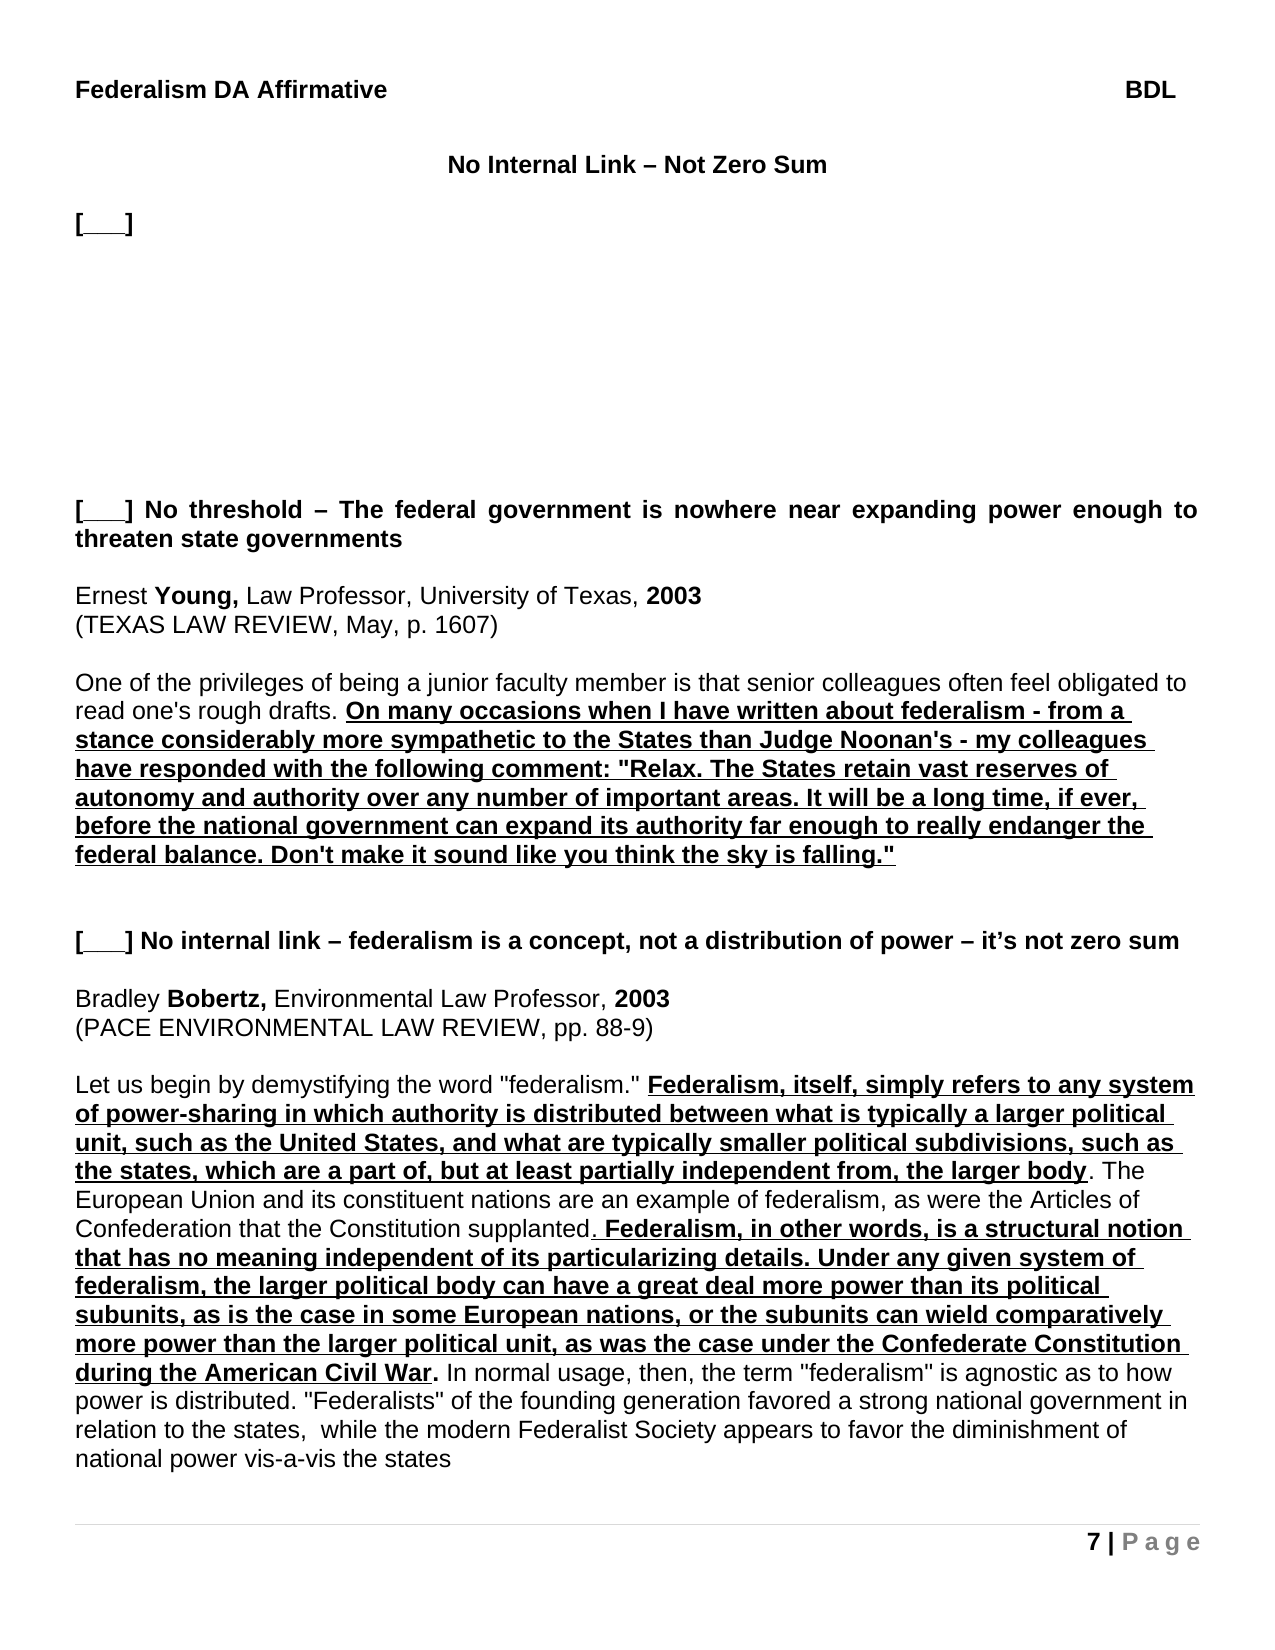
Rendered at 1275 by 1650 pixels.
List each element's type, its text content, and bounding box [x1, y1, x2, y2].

text Let us begin by demystifying the word "federalism." Federalism, itself, simply refers to any system of power-sharing in which authority is distributed between what is typically a larger political unit, such as the United States, and what are typically smaller political subdivisions, such as the states, which are a part of, but at least partially independent from, the larger body. The European Union and its constituent nations are an example of federalism, as were the Articles of Confederation that the Constitution supplanted. Federalism, in other words, is a structural notion that has no meaning independent of its particularizing details. Under any given system of federalism, the larger political body can have a great deal more power than its political subunits, as is the case in some European nations, or the subunits can wield comparatively more power than the larger political unit, as was the case under the Confederate Constitution during the American Civil War. In normal usage, then, the term "federalism" is agnostic as to how power is distributed. "Federalists" of the founding generation favored a strong national government in relation to the states, while the modern Federalist Society appears to favor the diminishment of national power vis-a-vis the states [75, 1070, 1200, 1472]
text [___] [75, 207, 1200, 236]
text [___] No threshold – The federal government is nowhere near expanding power enough to threaten state governments [75, 495, 1200, 552]
text (TEXAS LAW REVIEW, May, p. 1607) [75, 610, 1200, 639]
text Ernest Young, Law Professor, University of Texas, 2003 [75, 581, 1200, 610]
text One of the privileges of being a junior faculty member is that senior colleagues often feel obligated to read one's rough drafts. On many occasions when I have written about federalism - from a stance considerably more sympathetic to the States than Judge Noonan's - my colleagues have responded with the following comment: "Relax. The States retain vast reserves of autonomy and authority over any number of important areas. It will be a long time, if ever, before the national government can expand its authority far enough to really endanger the federal balance. Don't make it sound like you think the sky is falling." [75, 667, 1200, 869]
text [___] No internal link – federalism is a concept, not a distribution of power – it’s not zero sum [75, 926, 1200, 955]
text (PACE ENVIRONMENTAL LAW REVIEW, pp. 88-9) [75, 1012, 1200, 1041]
text Bradley Bobertz, Environmental Law Professor, 2003 [75, 984, 1200, 1012]
subtitle No Internal Link – Not Zero Sum [75, 150, 1200, 179]
